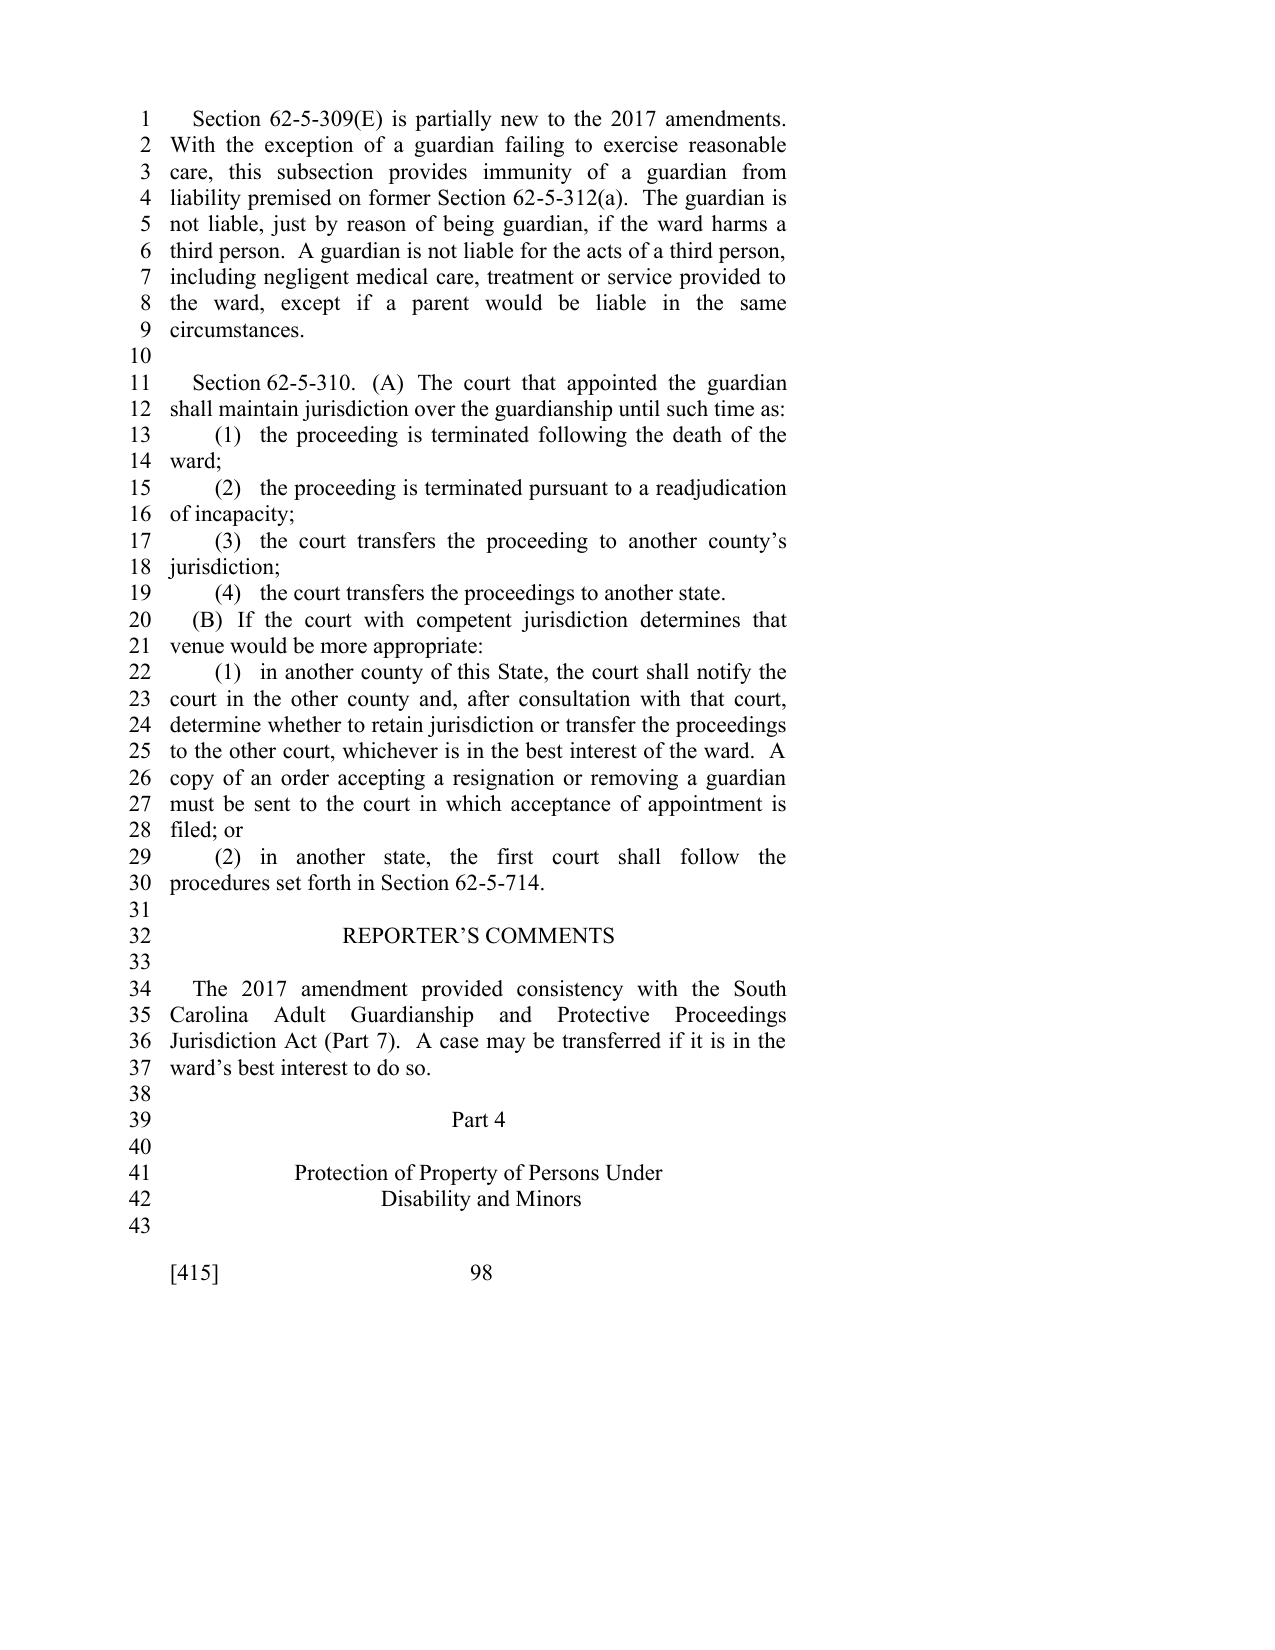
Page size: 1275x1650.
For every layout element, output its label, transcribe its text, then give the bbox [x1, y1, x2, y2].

text (2) in another state, the first court shall follow the procedures set forth in Section 62-5-714. [169, 843, 787, 896]
text Section 62-5-310. (A) The court that appointed the guardian shall maintain jurisdiction over the guardianship until such time as: [169, 368, 787, 421]
text (B) If the court with competent jurisdiction determines that venue would be more appropriate: [169, 606, 787, 658]
text (1) the proceeding is terminated following the death of the ward; [169, 421, 787, 474]
text Protection of Property of Persons Under [169, 1159, 787, 1186]
text Part 4 [169, 1106, 787, 1133]
text (4) the court transfers the proceedings to another state. [169, 579, 787, 606]
text The 2017 amendment provided consistency with the South Carolina Adult Guardianship and Protective Proceedings Jurisdiction Act (Part 7). A case may be transferred if it is in the ward’s best interest to do so. [169, 975, 787, 1080]
text (3) the court transfers the proceeding to another county’s jurisdiction; [169, 527, 787, 579]
text (1) in another county of this State, the court shall notify the court in the other county and, after consultation with that court, determine whether to retain jurisdiction or transfer the proceedings to the other court, whichever is in the best interest of the ward. A copy of an order accepting a resignation or removing a guardian must be sent to the court in which acceptance of appointment is filed; or [169, 658, 787, 843]
text (2) the proceeding is terminated pursuant to a readjudication of incapacity; [169, 474, 787, 527]
text REPORTER’S COMMENTS [169, 922, 787, 948]
text Section 62-5-309(E) is partially new to the 2017 amendments. With the exception of a guardian failing to exercise reasonable care, this subsection provides immunity of a guardian from liability premised on former Section 62-5-312(a). The guardian is not liable, just by reason of being guardian, if the ward harms a third person. A guardian is not liable for the acts of a third person, including negligent medical care, treatment or service provided to the ward, except if a parent would be liable in the same circumstances. [169, 105, 787, 342]
text Disability and Minors [169, 1186, 787, 1212]
